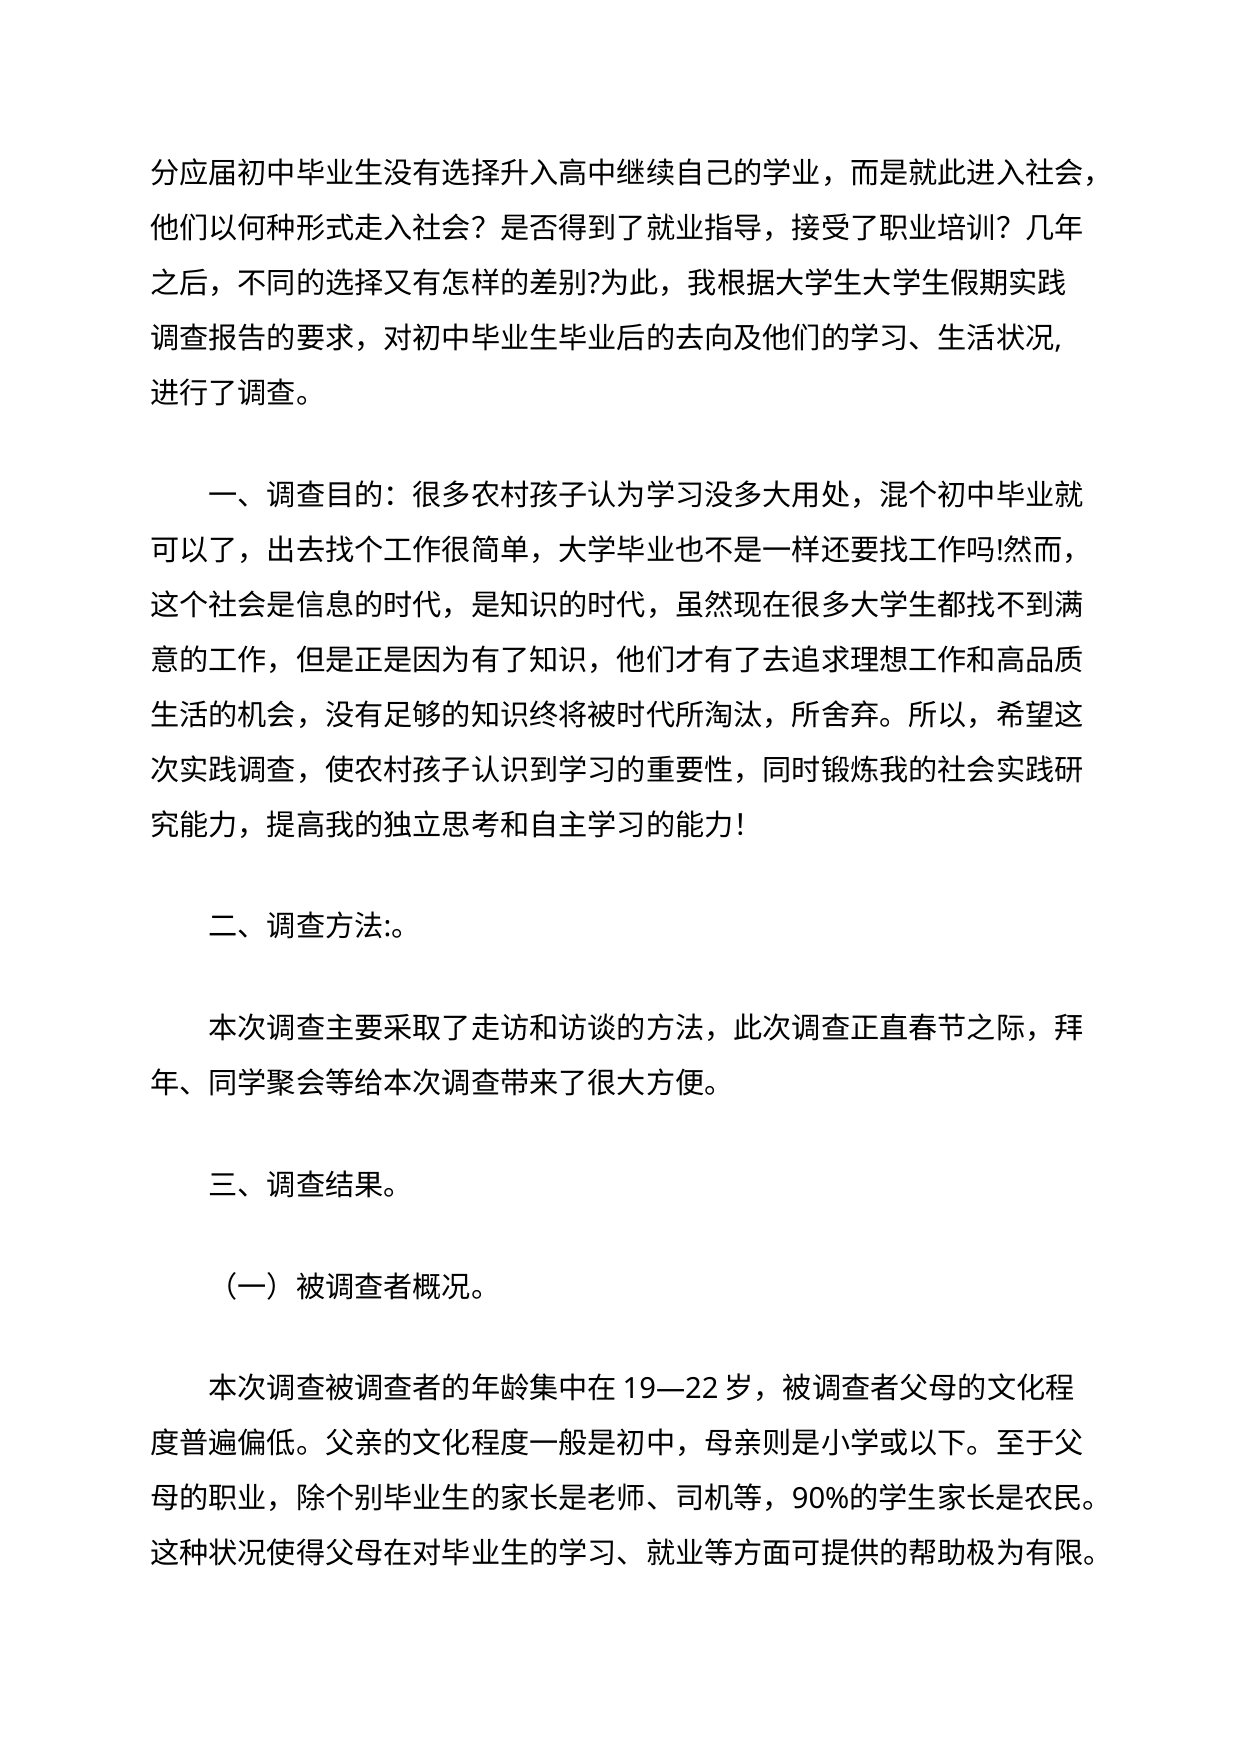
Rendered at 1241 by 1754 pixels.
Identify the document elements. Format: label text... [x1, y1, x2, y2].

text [150, 150, 1090, 412]
text 三、调查结果。 [150, 1161, 1090, 1204]
text （一）被调查者概况。 [150, 1263, 1090, 1306]
text 二、调查方法:。 [150, 903, 1090, 945]
text 本次调查主要采取了走访和访谈的方法，此次调查正直春节之际，拜年、同学聚会等给本次调查带来了很大方便。 [150, 1005, 1090, 1102]
text 一、调查目的：很多农村孩子认为学习没多大用处，混个初中毕业就可以了，出去找个工作很简单，大学毕业也不是一样还要找工作吗!然而，这个社会是信息的时代，是知识的时代，虽然现在很多大学生都找不到满意的工作，但是正是因为有了知识，他们才有了去追求理想工作和高品质生活的机会，没有足够的知识终将被时代所淘汰，所舍弃。所以，希望这次实践调查，使农村孩子认识到学习的重要性，同时锻炼我的社会实践研究能力，提高我的独立思考和自主学习的能力！ [150, 472, 1090, 843]
text 本次调查被调查者的年龄集中在19—22岁，被调查者父母的文化程度普遍偏低。父亲的文化程度一般是初中，母亲则是小学或以下。至于父母的职业，除个别毕业生的家长是老师、司机等，90%的学生家长是农民。这种状况使得父母在对毕业生的学习、就业等方面可提供的帮助极为有限。 [150, 1365, 1090, 1572]
